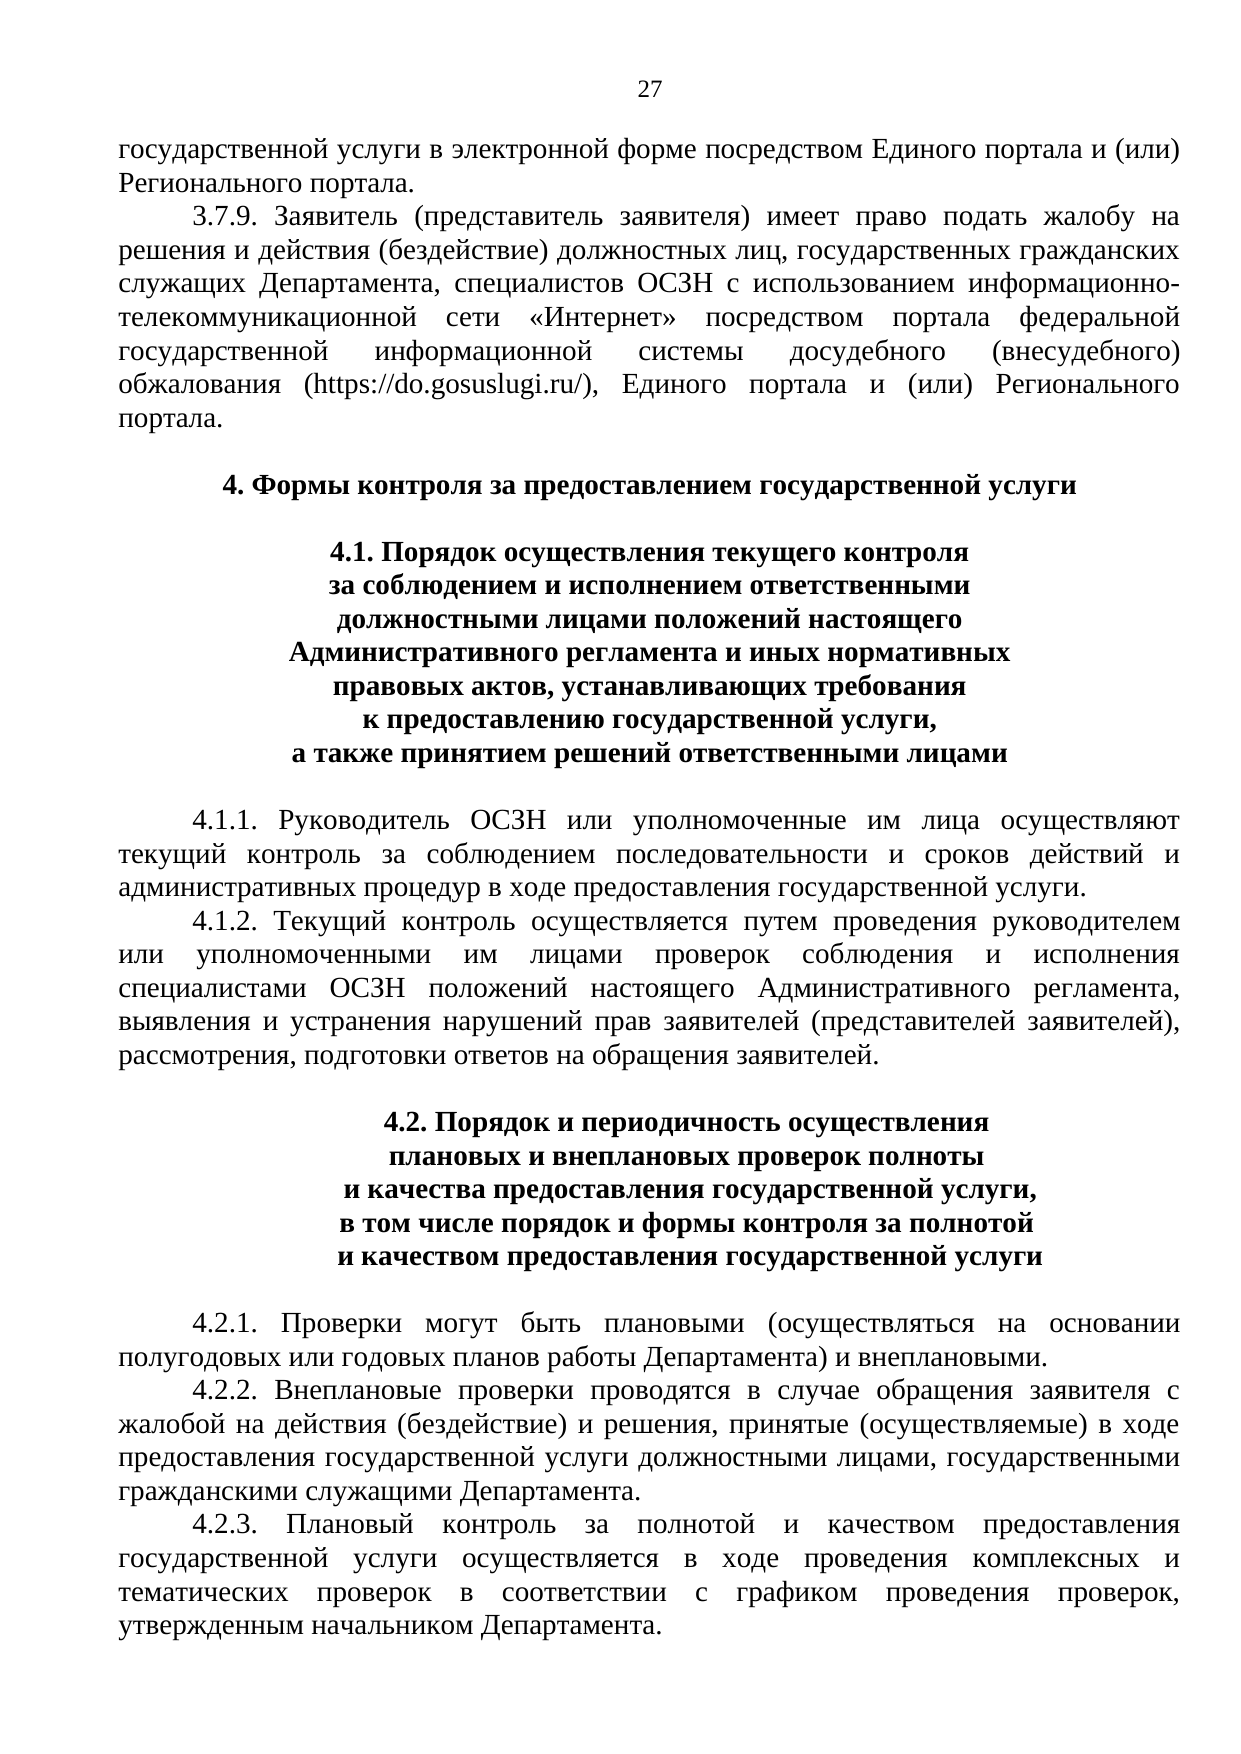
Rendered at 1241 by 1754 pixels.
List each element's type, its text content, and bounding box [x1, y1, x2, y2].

text за соблюдением и исполнением ответственными [118, 567, 1181, 601]
text а также принятием решений ответственными лицами [118, 735, 1181, 769]
text 3.7.9. Заявитель (представитель заявителя) имеет право подать жалобу на решения и действия (бездействие) должностных лиц, государственных гражданских служащих Департамента, специалистов ОСЗН с использованием информационно-телекоммуникационной сети «Интернет» посредством портала федеральной государственной информационной системы досудебного (внесудебного) обжалования (https://do.gosuslugi.ru/), Единого портала и (или) Регионального портала. [118, 198, 1181, 433]
text 4.2. Порядок и периодичность осуществления [118, 1104, 1181, 1138]
text 4.2.2. Внеплановые проверки проводятся в случае обращения заявителя с жалобой на действия (бездействие) и решения, принятые (осуществляемые) в ходе предоставления государственной услуги должностными лицами, государственными гражданскими служащими Департамента. [118, 1372, 1181, 1507]
text 4.2.3. Плановый контроль за полнотой и качеством предоставления государственной услуги осуществляется в ходе проведения комплексных и тематических проверок в соответствии с графиком проведения проверок, утвержденным начальником Департамента. [118, 1507, 1181, 1641]
text 4. Формы контроля за предоставлением государственной услуги [118, 467, 1181, 500]
text Административного регламента и иных нормативных [118, 634, 1181, 668]
text 4.1.2. Текущий контроль осуществляется путем проведения руководителем или уполномоченными им лицами проверок соблюдения и исполнения специалистами ОСЗН положений настоящего Административного регламента, выявления и устранения нарушений прав заявителей (представителей заявителей), рассмотрения, подготовки ответов на обращения заявителей. [118, 903, 1181, 1071]
text плановых и внеплановых проверок полноты [118, 1138, 1181, 1171]
text 4.2.1. Проверки могут быть плановыми (осуществляться на основании полугодовых или годовых планов работы Департамента) и внеплановыми. [118, 1305, 1181, 1372]
text 4.1. Порядок осуществления текущего контроля [118, 534, 1181, 567]
text и качеством предоставления государственной услуги [118, 1238, 1181, 1272]
text и качества предоставления государственной услуги, [118, 1171, 1181, 1205]
text правовых актов, устанавливающих требования [118, 668, 1181, 702]
text 4.1.1. Руководитель ОСЗН или уполномоченные им лица осуществляют текущий контроль за соблюдением последовательности и сроков действий и административных процедур в ходе предоставления государственной услуги. [118, 802, 1181, 903]
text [118, 131, 1181, 198]
text в том числе порядок и формы контроля за полнотой [118, 1205, 1181, 1238]
text должностными лицами положений настоящего [118, 601, 1181, 634]
text к предоставлению государственной услуги, [118, 702, 1181, 735]
